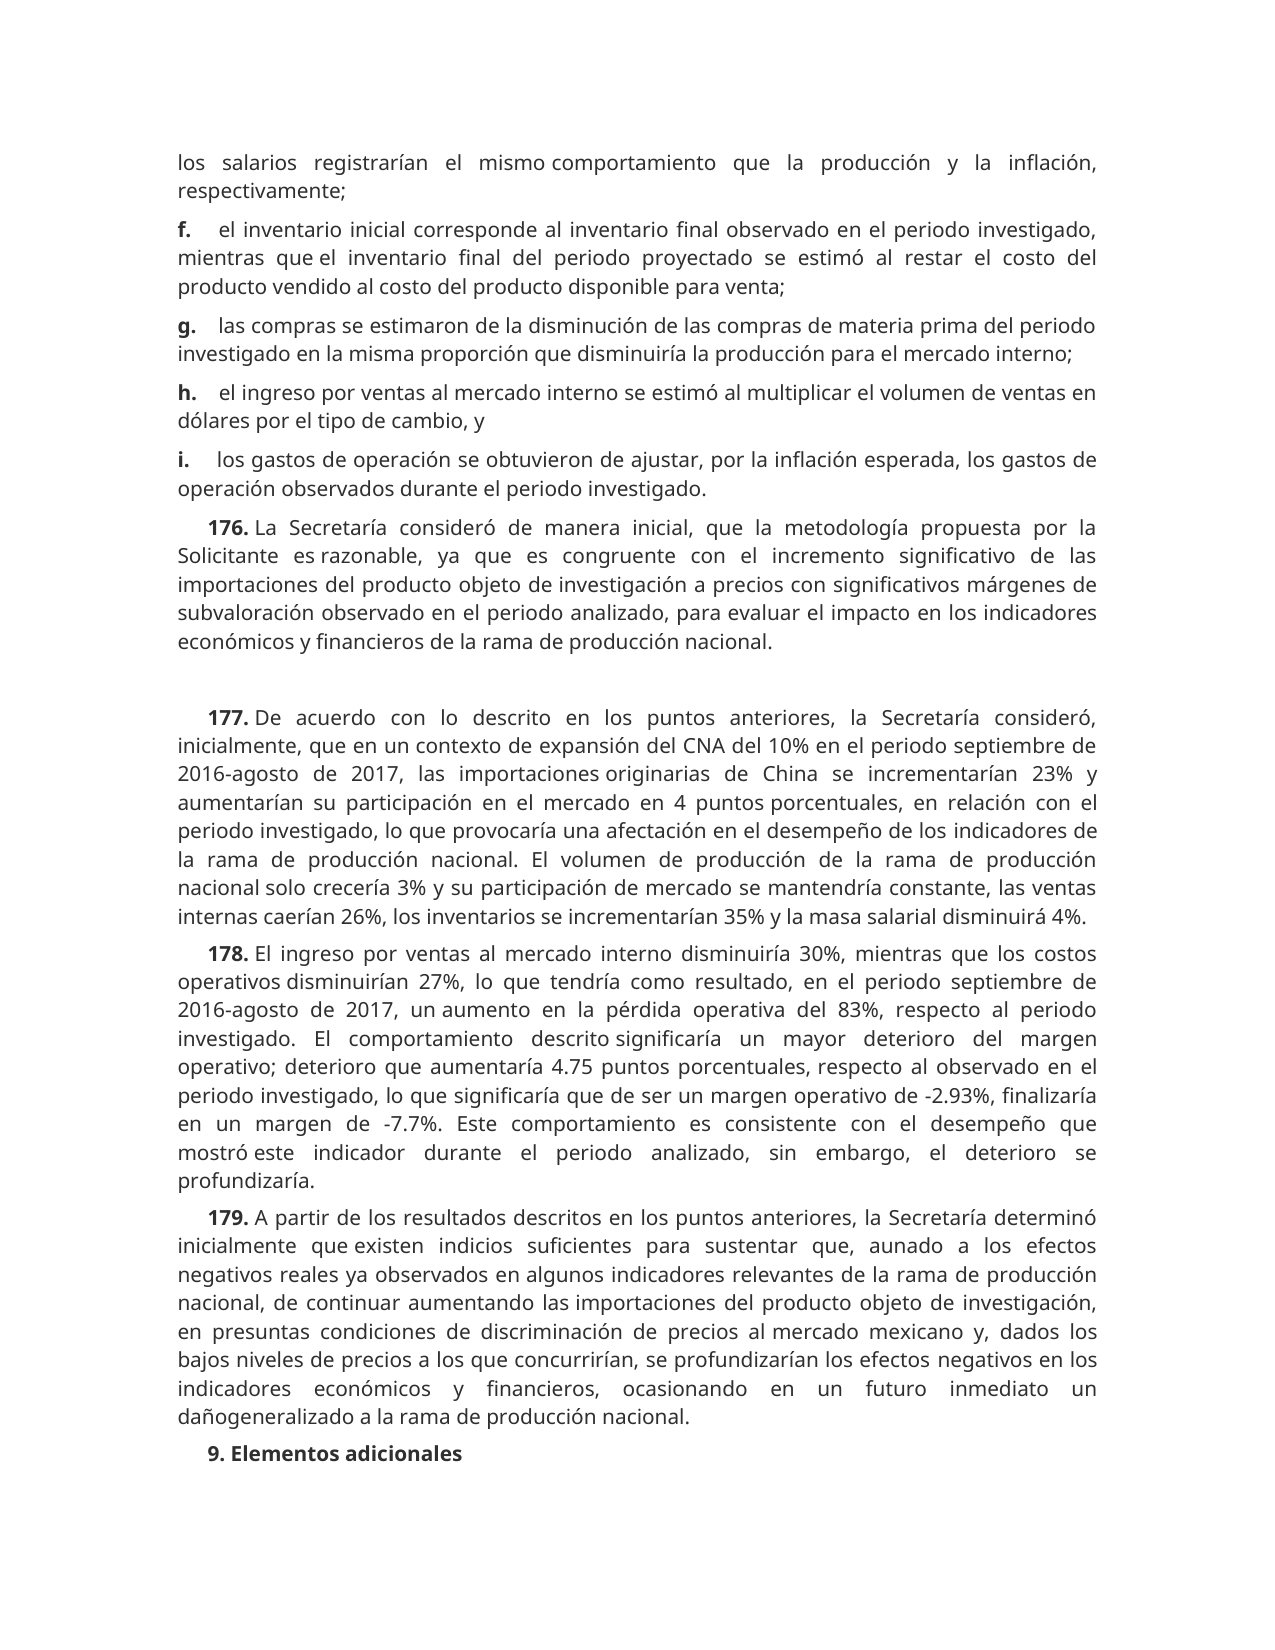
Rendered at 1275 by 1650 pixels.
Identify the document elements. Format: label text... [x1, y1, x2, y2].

text 177. De acuerdo con lo descrito en los puntos anteriores, la Secretaría consideró, inicialmente, que en un contexto de expansión del CNA del 10% en el periodo septiembre de 2016-agosto de 2017, las importaciones originarias de China se incrementarían 23% y aumentarían su participación en el mercado en 4 puntos porcentuales, en relación con el periodo investigado, lo que provocaría una afectación en el desempeño de los indicadores de la rama de producción nacional. El volumen de producción de la rama de producción nacional solo crecería 3% y su participación de mercado se mantendría constante, las ventas internas caerían 26%, los inventarios se incrementarían 35% y la masa salarial disminuirá 4%. [177, 703, 1098, 930]
text h. el ingreso por ventas al mercado interno se estimó al multiplicar el volumen de ventas en dólares por el tipo de cambio, y [177, 378, 1098, 435]
text g. las compras se estimaron de la disminución de las compras de materia prima del periodo investigado en la misma proporción que disminuiría la producción para el mercado interno; [177, 311, 1098, 368]
text 179. A partir de los resultados descritos en los puntos anteriores, la Secretaría determinó inicialmente que existen indicios suficientes para sustentar que, aunado a los efectos negativos reales ya observados en algunos indicadores relevantes de la rama de producción nacional, de continuar aumentando las importaciones del producto objeto de investigación, en presuntas condiciones de discriminación de precios al mercado mexicano y, dados los bajos niveles de precios a los que concurrirían, se profundizarían los efectos negativos en los indicadores económicos y financieros, ocasionando en un futuro inmediato un dañogeneralizado a la rama de producción nacional. [177, 1203, 1098, 1431]
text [177, 148, 1098, 204]
text i. los gastos de operación se obtuvieron de ajustar, por la inflación esperada, los gastos de operación observados durante el periodo investigado. [177, 446, 1098, 502]
text 178. El ingreso por ventas al mercado interno disminuiría 30%, mientras que los costos operativos disminuirían 27%, lo que tendría como resultado, en el periodo septiembre de 2016-agosto de 2017, un aumento en la pérdida operativa del 83%, respecto al periodo investigado. El comportamiento descrito significaría un mayor deterioro del margen operativo; deterioro que aumentaría 4.75 puntos porcentuales, respecto al observado en el periodo investigado, lo que significaría que de ser un margen operativo de -2.93%, finalizaría en un margen de -7.7%. Este comportamiento es consistente con el desempeño que mostró este indicador durante el periodo analizado, sin embargo, el deterioro se profundizaría. [177, 939, 1098, 1195]
text 176. La Secretaría consideró de manera inicial, que la metodología propuesta por la Solicitante es razonable, ya que es congruente con el incremento significativo de las importaciones del producto objeto de investigación a precios con significativos márgenes de subvaloración observado en el periodo analizado, para evaluar el impacto en los indicadores económicos y financieros de la rama de producción nacional. [177, 513, 1098, 655]
text f. el inventario inicial corresponde al inventario final observado en el periodo investigado, mientras que el inventario final del periodo proyectado se estimó al restar el costo del producto vendido al costo del producto disponible para venta; [177, 215, 1098, 300]
text 9. Elementos adicionales [177, 1439, 1098, 1468]
